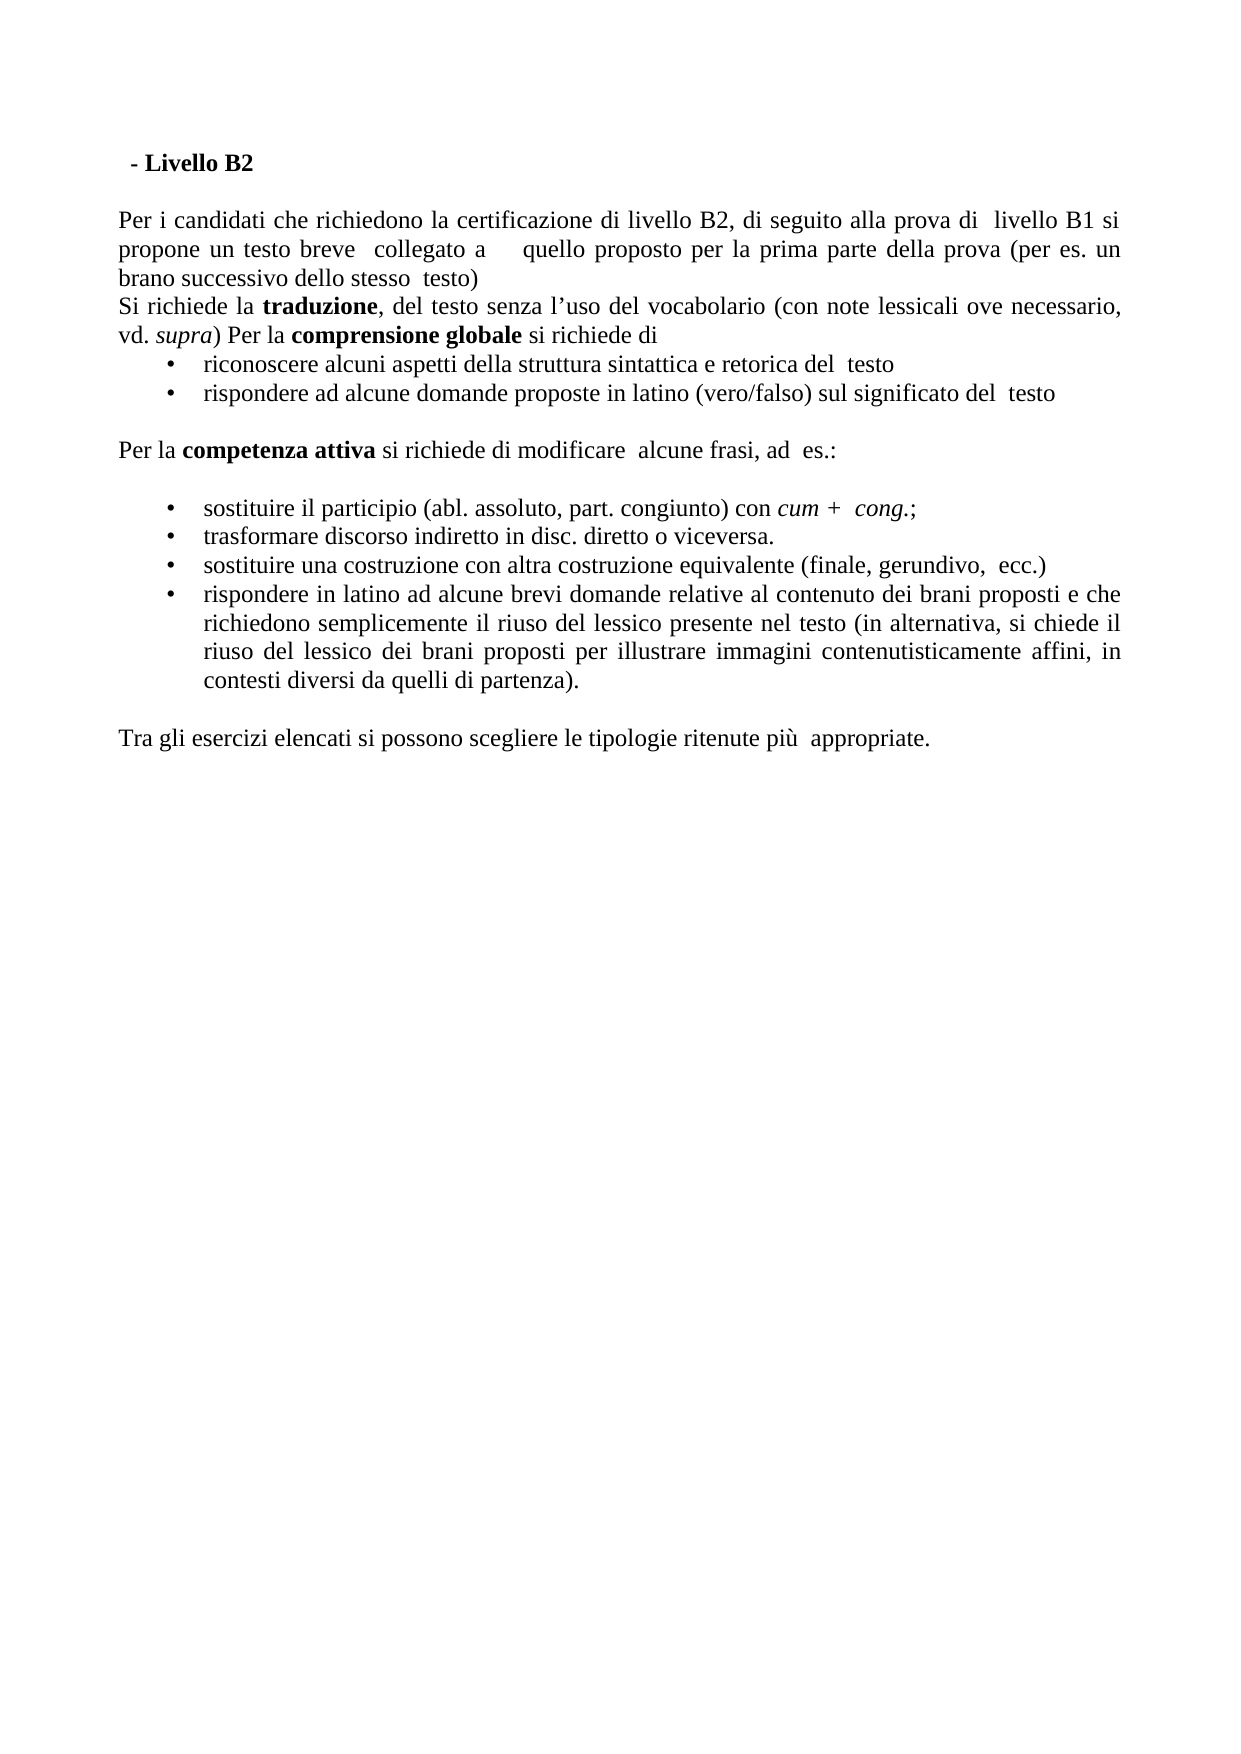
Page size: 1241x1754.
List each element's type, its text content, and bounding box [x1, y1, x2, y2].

text Si richiede la traduzione, del testo senza l’uso del vocabolario (con note lessicali ove necessario, vd. supra) Per la comprensione globale si richiede di [118, 291, 1122, 349]
list sostituire una costruzione con altra costruzione equivalente (finale, gerundivo, ecc.) [167, 550, 1122, 579]
list sostituire il participio (abl. assoluto, part. congiunto) con cum + cong.; [167, 493, 1122, 521]
list riconoscere alcuni aspetti della struttura sintattica e retorica del testo [167, 349, 1122, 378]
list rispondere in latino ad alcune brevi domande relative al contenuto dei brani proposti e che richiedono semplicemente il riuso del lessico presente nel testo (in alternativa, si chiede il riuso del lessico dei brani proposti per illustrare immagini contenutisticamente affini, in contesti diversi da quelli di partenza). [167, 579, 1122, 694]
text Per i candidati che richiedono la certificazione di livello B2, di seguito alla prova di livello B1 si propone un testo breve collegato a quello proposto per la prima parte della prova (per es. un brano successivo dello stesso testo) [118, 205, 1122, 291]
list Livello B2 [130, 148, 1122, 176]
text Per la competenza attiva si richiede di modificare alcune frasi, ad es.: [118, 435, 1122, 464]
list trasformare discorso indiretto in disc. diretto o viceversa. [167, 521, 1122, 550]
text Tra gli esercizi elencati si possono scegliere le tipologie ritenute più appropriate. [118, 723, 1122, 751]
list rispondere ad alcune domande proposte in latino (vero/falso) sul significato del testo [167, 378, 1122, 406]
